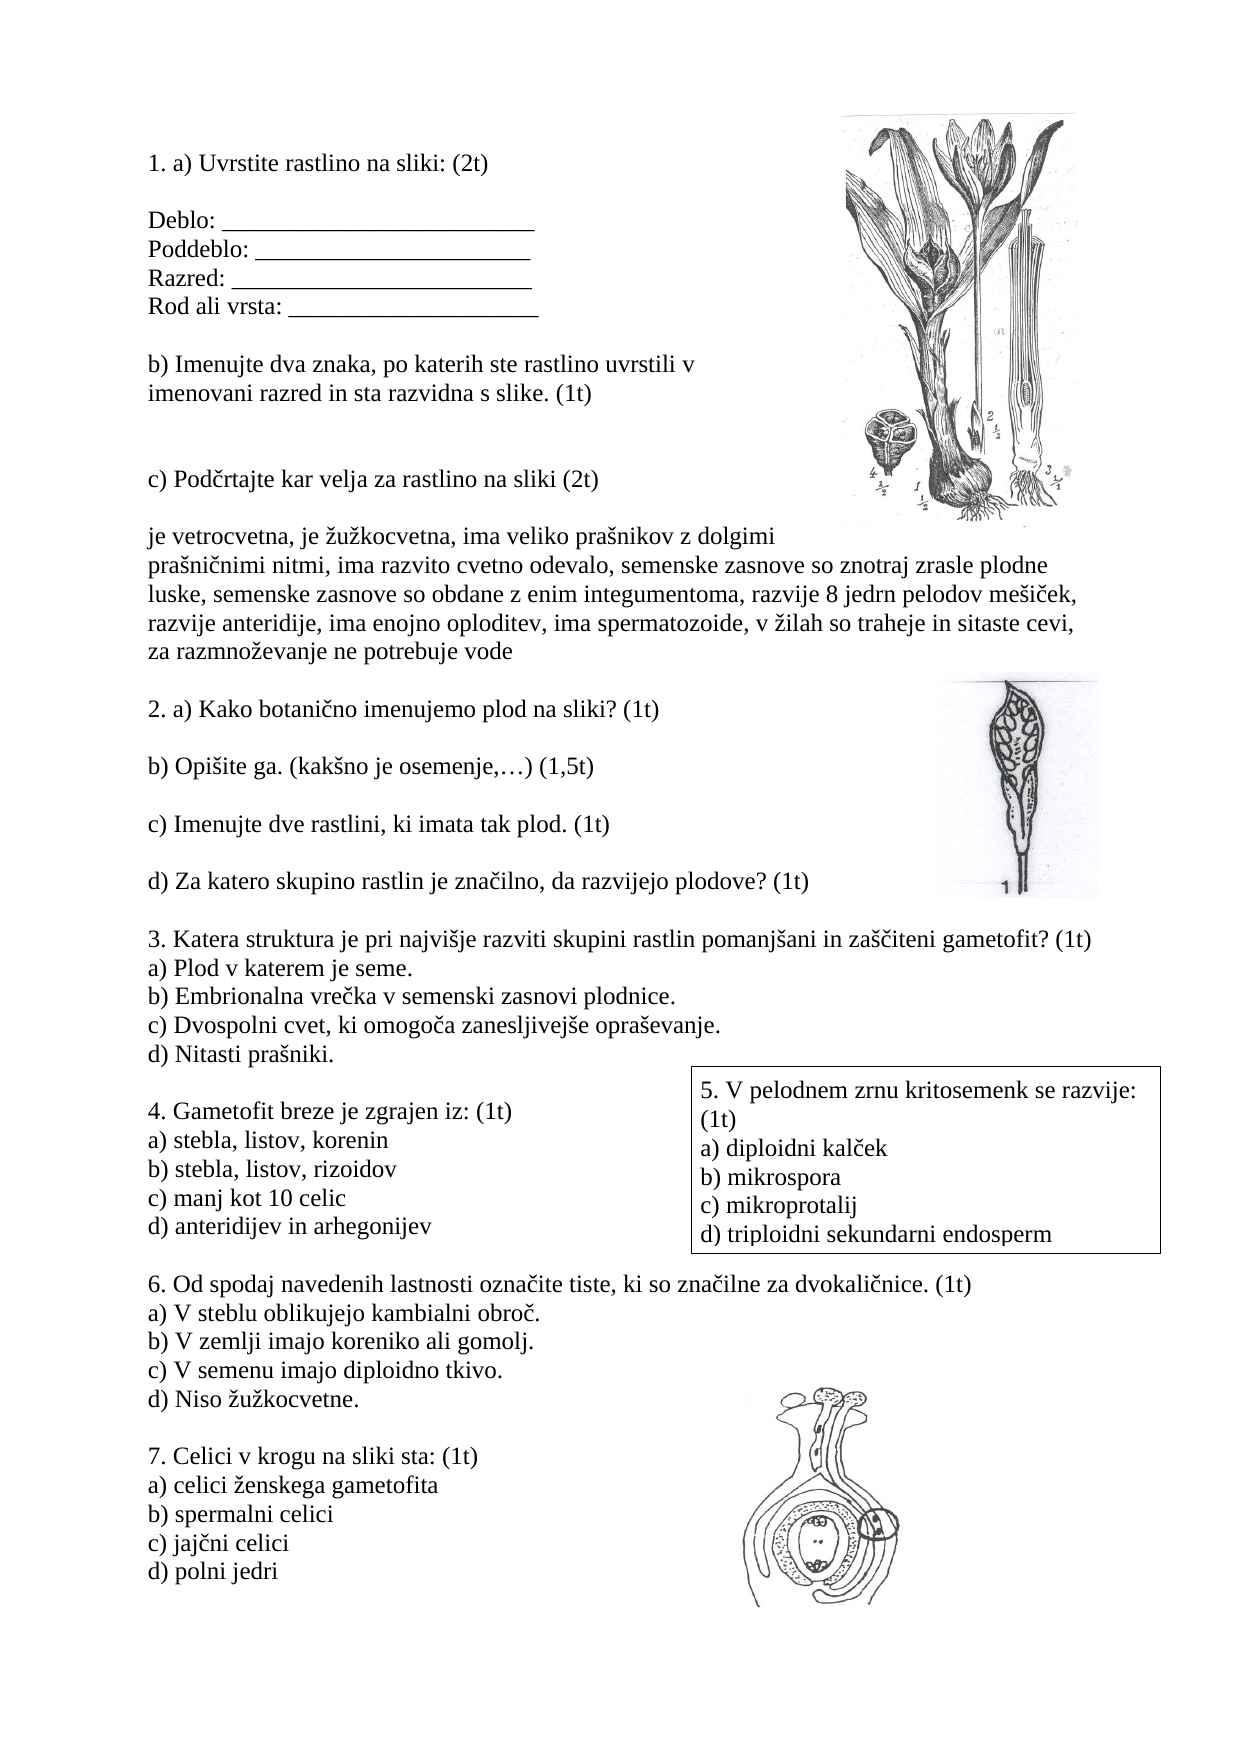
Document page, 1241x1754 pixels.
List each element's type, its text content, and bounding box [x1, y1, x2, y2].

text je vetrocvetna, je žužkocvetna, ima veliko prašnikov z dolgimi prašničnimi nitmi, ima razvito cvetno odevalo, semenske zasnove so znotraj zrasle plodne luske, semenske zasnove so obdane z enim integumentoma, razvije 8 jedrn pelodov mešiček, razvije anteridije, ima enojno oploditev, ima spermatozoide, v žilah so traheje in sitaste cevi, za razmnoževanje ne potrebuje vode [148, 521, 1093, 665]
picture [841, 176, 1084, 205]
text 1. a) Uvrstite rastlino na sliki: (2t) [148, 148, 1093, 176]
picture [841, 493, 1084, 521]
picture [841, 110, 1084, 148]
text c) Dvospolni cvet, ki omogoča zanesljivejše opraševanje. [148, 1010, 1093, 1039]
text imenovani razred in sta razvidna s slike. (1t) [148, 378, 1093, 406]
text b) spermalni celici [148, 1499, 1093, 1528]
picture [935, 672, 1100, 898]
text ) Kako botanično imenujemo plod na sliki? (1t) [148, 694, 1093, 723]
text b) Opišite ga. (kakšno je osemenje,…) (1,5t) [148, 751, 1093, 780]
text a) V steblu oblikujejo kambialni obroč. [148, 1298, 1093, 1326]
text 7. Celici v krogu na sliki sta: (1t) [148, 1441, 1093, 1470]
picture [728, 1413, 917, 1441]
text d) anteridijev in arhegonijev [148, 1211, 691, 1240]
text Deblo: _________________________ [148, 205, 1093, 234]
text d) polni jedri [148, 1556, 1093, 1585]
text d) Nitasti prašniki. [148, 1039, 1093, 1068]
text a) Plod v katerem je seme. [148, 953, 1093, 981]
text c) V semenu imajo diploidno tkivo. [148, 1355, 1093, 1384]
text b) Embrionalna vrečka v semenski zasnovi plodnice. [148, 981, 1093, 1010]
text d) Za katero skupino rastlin je značilno, da razvijejo plodove? (1t) [148, 866, 1093, 895]
text a) stebla, listov, korenin [148, 1125, 691, 1154]
text Rod ali vrsta: ____________________ [148, 291, 1093, 320]
picture [841, 406, 1084, 464]
text c) jajčni celici [148, 1528, 1093, 1556]
text Poddeblo: ______________________ [148, 234, 1093, 263]
text b) stebla, listov, rizoidov [148, 1154, 691, 1183]
picture [841, 320, 1084, 349]
text d) Niso žužkocvetne. [148, 1384, 1093, 1413]
text c) manj kot 10 celic [148, 1183, 691, 1211]
text a) celici ženskega gametofita [148, 1470, 1093, 1499]
text 4. Gametofit breze je zgrajen iz: (1t) [148, 1096, 691, 1125]
text 3. Katera struktura je pri najvišje razviti skupini rastlin pomanjšani in zaščiteni gametofit? (1t) [148, 924, 1093, 953]
picture [728, 1585, 917, 1621]
text b) V zemlji imajo koreniko ali gomolj. [148, 1326, 1093, 1355]
text b) Imenujte dva znaka, po katerih ste rastlino uvrstili v [148, 349, 1093, 378]
text 6. Od spodaj navedenih lastnosti označite tiste, ki so značilne za dvokaličnice. (1t) [148, 1269, 1093, 1298]
text c) Podčrtajte kar velja za rastlino na sliki (2t) [148, 464, 1093, 493]
text c) Imenujte dve rastlini, ki imata tak plod. (1t) [148, 809, 1093, 838]
text Razred: ________________________ [148, 263, 1093, 291]
